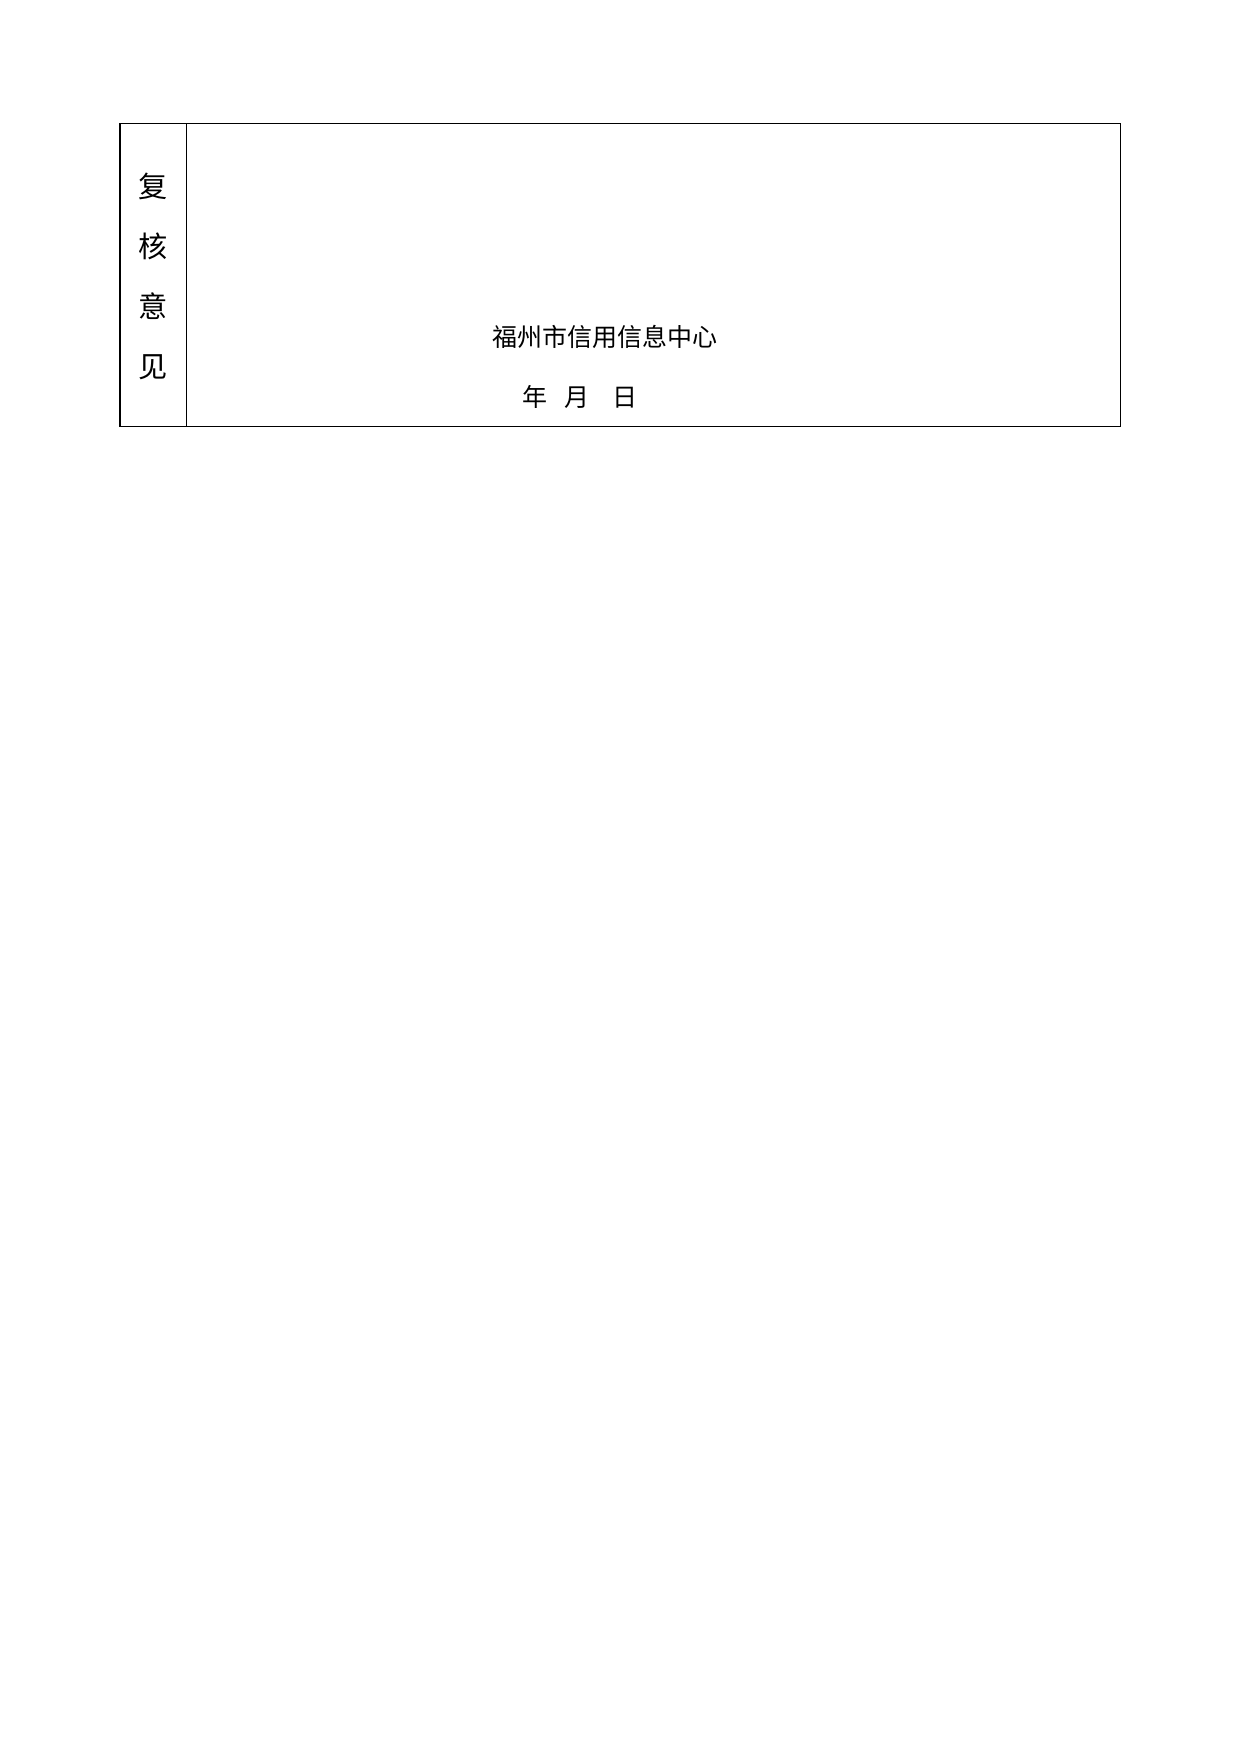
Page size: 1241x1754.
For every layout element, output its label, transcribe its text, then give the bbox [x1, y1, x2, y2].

table_cell 福州市信用信息中心 年 月 日 [187, 124, 1120, 426]
table_cell 复核意见 [121, 124, 186, 426]
